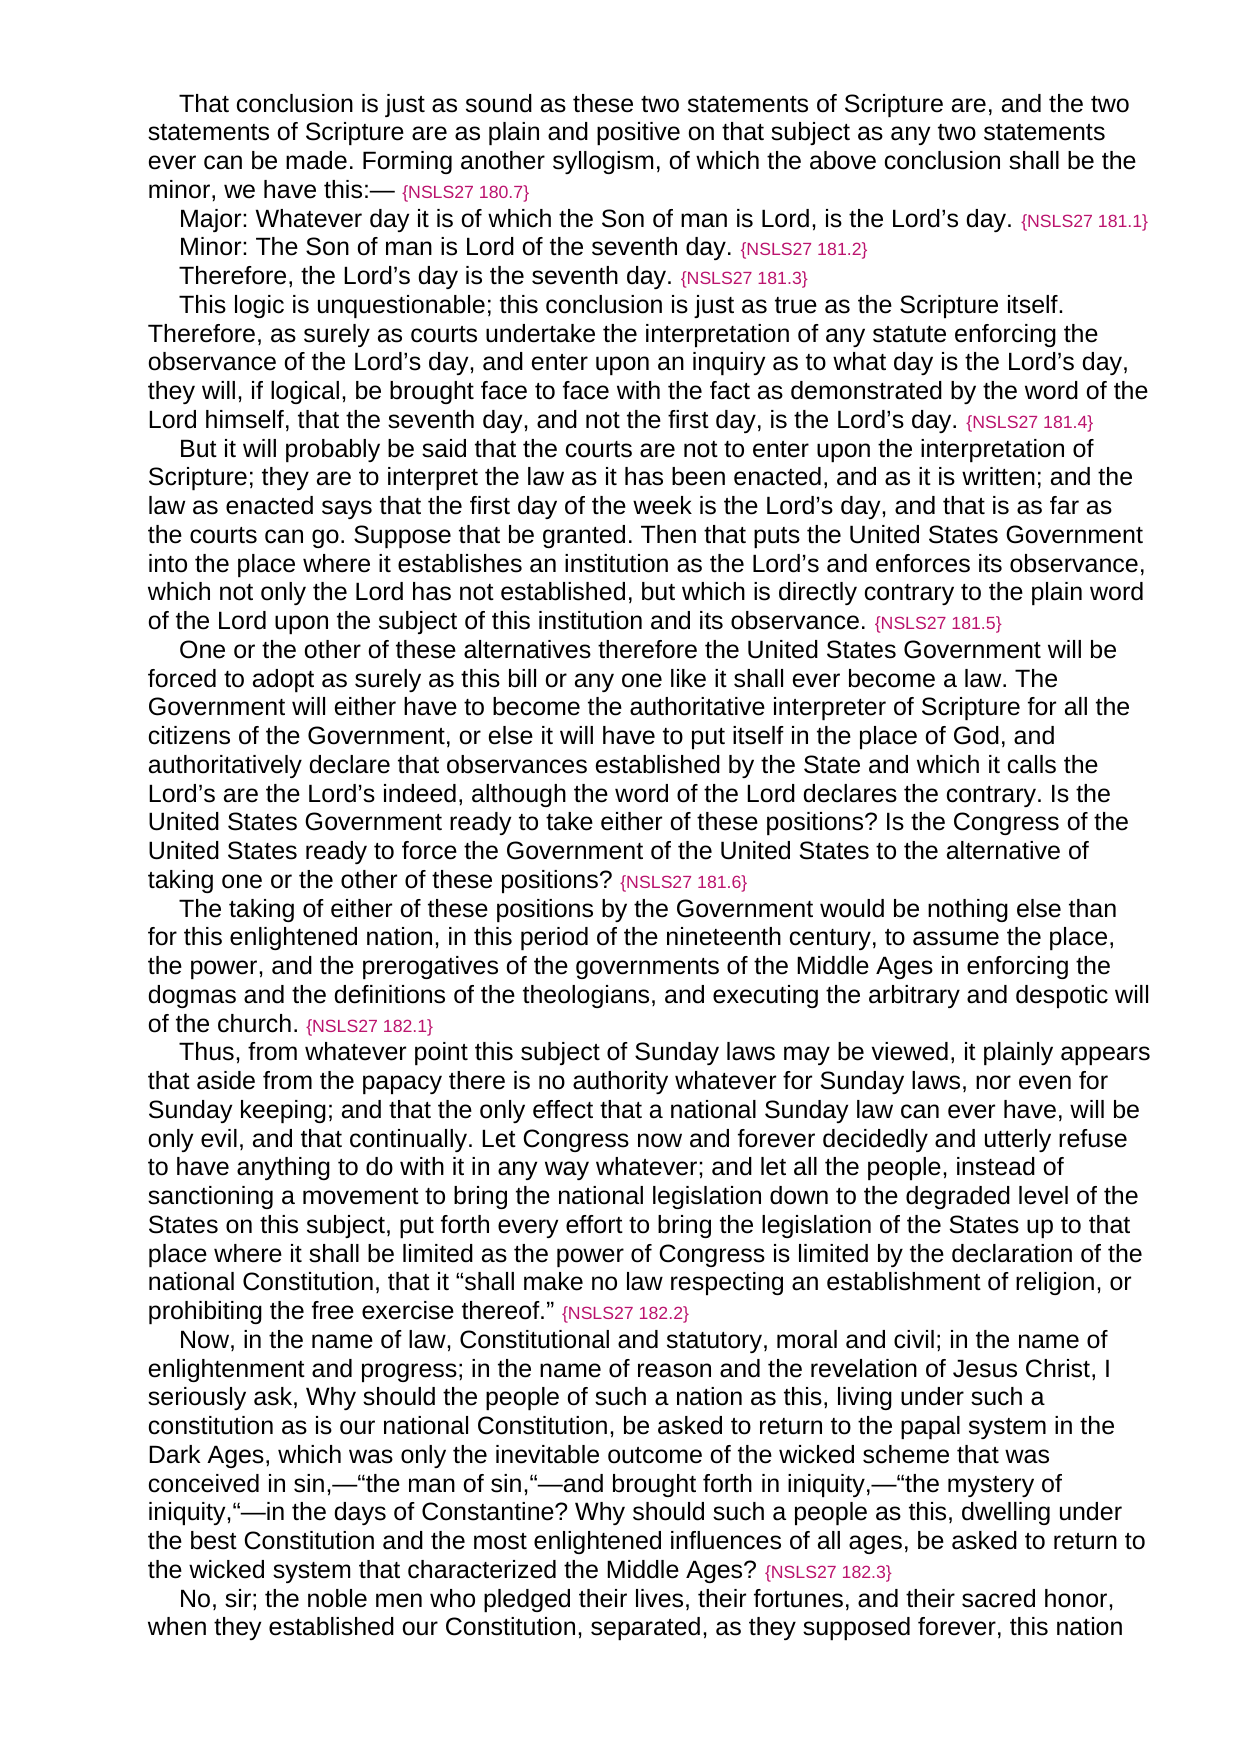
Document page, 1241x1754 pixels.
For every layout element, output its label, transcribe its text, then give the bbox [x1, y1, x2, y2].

text But it will probably be said that the courts are not to enter upon the interpretation of Scripture; they are to interpret the law as it has been enacted, and as it is written; and the law as enacted says that the first day of the week is the Lord’s day, and that is as far as the courts can go. Suppose that be granted. Then that puts the United States Government into the place where it establishes an institution as the Lord’s and enforces its observance, which not only the Lord has not established, but which is directly contrary to the plain word of the Lord upon the subject of this institution and its observance. {NSLS27 181.5} [148, 433, 1152, 635]
text That conclusion is just as sound as these two statements of Scripture are, and the two statements of Scripture are as plain and positive on that subject as any two statements ever can be made. Forming another syllogism, of which the above conclusion shall be the minor, we have this:— {NSLS27 180.7} [148, 88, 1152, 203]
text Minor: The Son of man is Lord of the seventh day. {NSLS27 181.2} [148, 232, 1152, 261]
text Therefore, the Lord’s day is the seventh day. {NSLS27 181.3} [148, 261, 1152, 290]
text One or the other of these alternatives therefore the United States Government will be forced to adopt as surely as this bill or any one like it shall ever become a law. The Government will either have to become the authoritative interpreter of Scripture for all the citizens of the Government, or else it will have to put itself in the place of God, and authoritatively declare that observances established by the State and which it calls the Lord’s are the Lord’s indeed, although the word of the Lord declares the contrary. Is the United States Government ready to take either of these positions? Is the Congress of the United States ready to force the Government of the United States to the alternative of taking one or the other of these positions? {NSLS27 181.6} [148, 635, 1152, 893]
text Now, in the name of law, Constitutional and statutory, moral and civil; in the name of enlightenment and progress; in the name of reason and the revelation of Jesus Christ, I seriously ask, Why should the people of such a nation as this, living under such a constitution as is our national Constitution, be asked to return to the papal system in the Dark Ages, which was only the inevitable outcome of the wicked scheme that was conceived in sin,—“the man of sin,“—and brought forth in iniquity,—“the mystery of iniquity,“—in the days of Constantine? Why should such a people as this, dwelling under the best Constitution and the most enlightened influences of all ages, be asked to return to the wicked system that characterized the Middle Ages? {NSLS27 182.3} [148, 1325, 1152, 1583]
text Thus, from whatever point this subject of Sunday laws may be viewed, it plainly appears that aside from the papacy there is no authority whatever for Sunday laws, nor even for Sunday keeping; and that the only effect that a national Sunday law can ever have, will be only evil, and that continually. Let Congress now and forever decidedly and utterly refuse to have anything to do with it in any way whatever; and let all the people, instead of sanctioning a movement to bring the national legislation down to the degraded level of the States on this subject, put forth every effort to bring the legislation of the States up to that place where it shall be limited as the power of Congress is limited by the declaration of the national Constitution, that it “shall make no law respecting an establishment of religion, or prohibiting the free exercise thereof.” {NSLS27 182.2} [148, 1037, 1152, 1325]
text The taking of either of these positions by the Government would be nothing else than for this enlightened nation, in this period of the nineteenth century, to assume the place, the power, and the prerogatives of the governments of the Middle Ages in enforcing the dogmas and the definitions of the theologians, and executing the arbitrary and despotic will of the church. {NSLS27 182.1} [148, 893, 1152, 1037]
text This logic is unquestionable; this conclusion is just as true as the Scripture itself. Therefore, as surely as courts undertake the interpretation of any statute enforcing the observance of the Lord’s day, and enter upon an inquiry as to what day is the Lord’s day, they will, if logical, be brought face to face with the fact as demonstrated by the word of the Lord himself, that the seventh day, and not the first day, is the Lord’s day. {NSLS27 181.4} [148, 290, 1152, 433]
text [148, 1583, 1152, 1641]
text Major: Whatever day it is of which the Son of man is Lord, is the Lord’s day. {NSLS27 181.1} [148, 203, 1152, 232]
